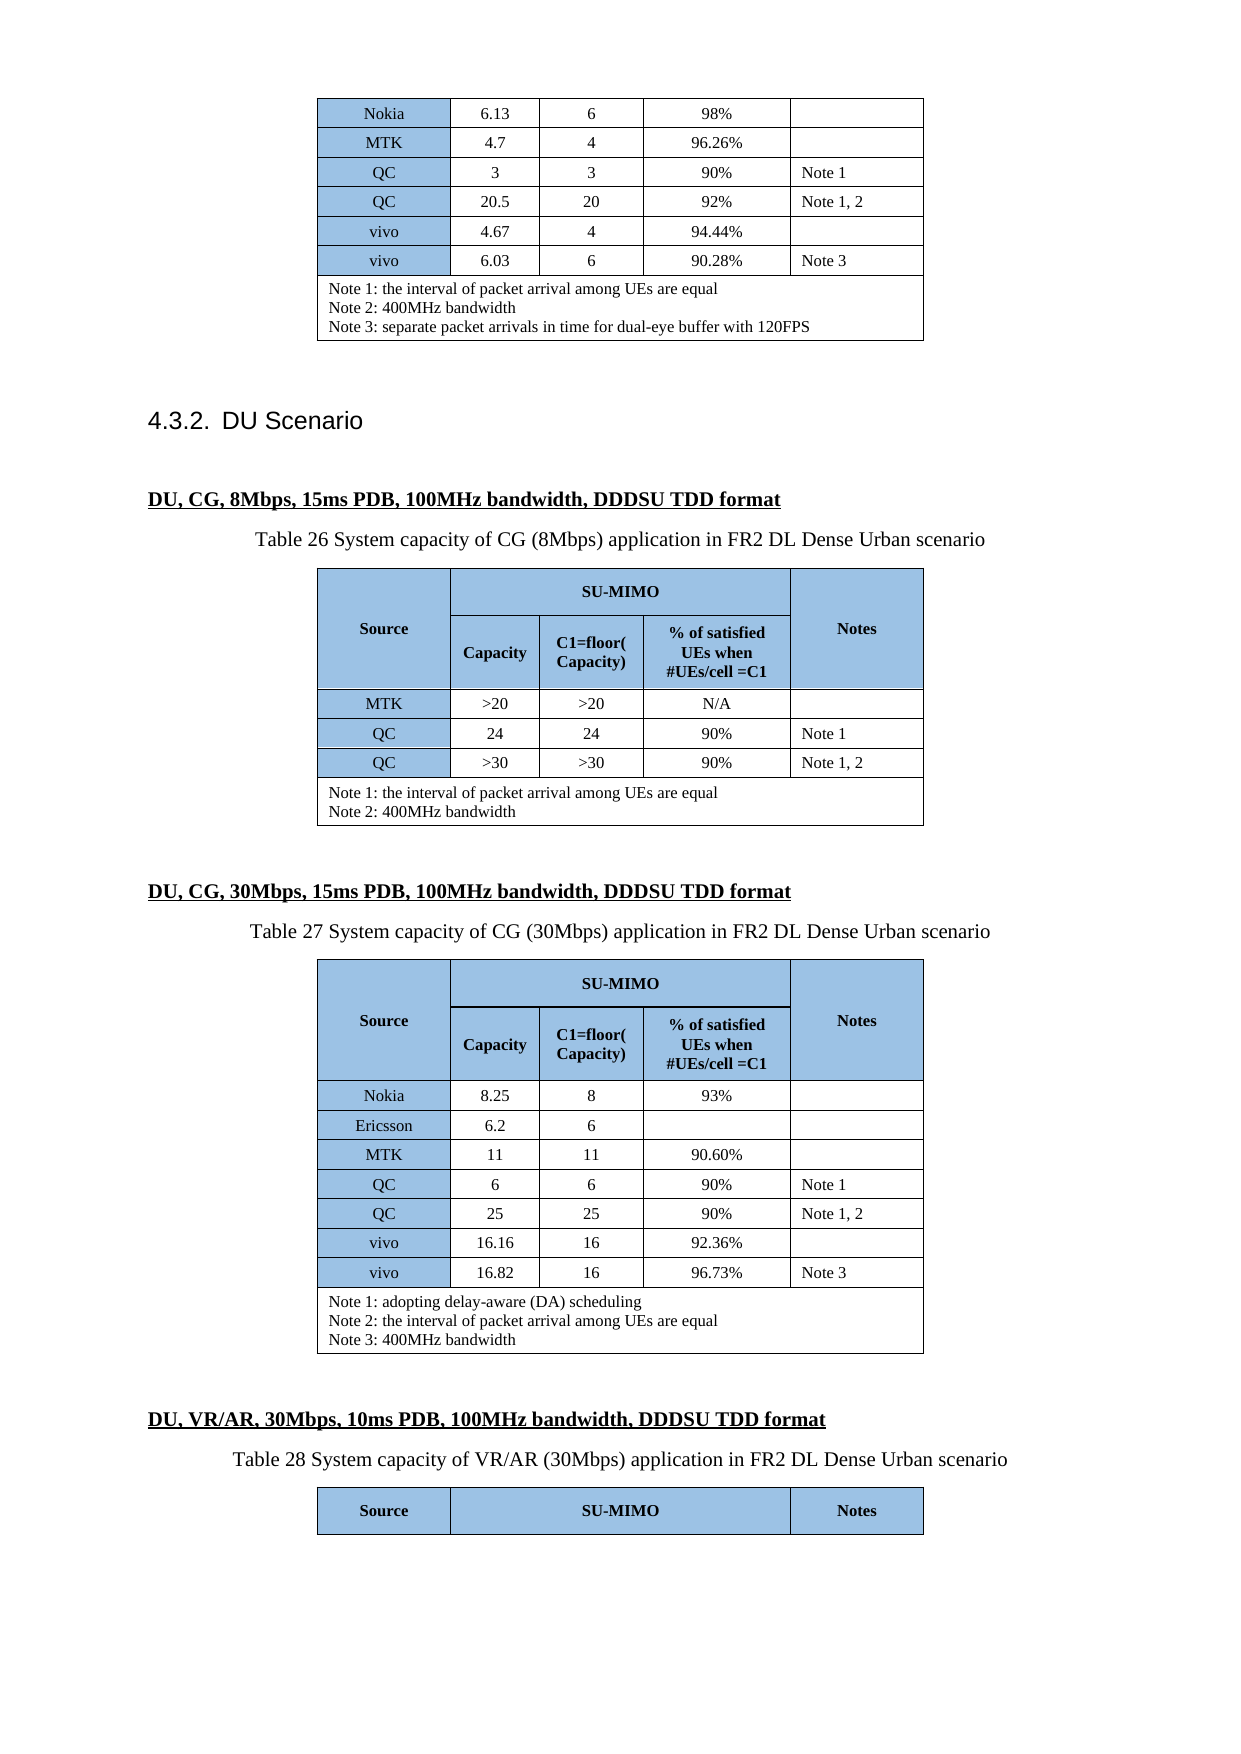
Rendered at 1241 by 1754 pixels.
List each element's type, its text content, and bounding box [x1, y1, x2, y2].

table_cell Note 1, 2 [791, 1199, 923, 1228]
table_cell 90% [644, 158, 790, 186]
table_cell N/A [644, 690, 790, 718]
table_cell 92.36% [644, 1229, 790, 1257]
table_cell Nokia [318, 99, 450, 127]
table_cell vivo [318, 1258, 450, 1287]
table_cell >30 [451, 749, 539, 777]
table_cell 16.16 [451, 1229, 539, 1257]
table_cell 96.26% [644, 128, 790, 157]
table_cell C1=floor(Capacity) [540, 616, 643, 688]
table_cell 98% [644, 99, 790, 127]
table_cell MTK [318, 1140, 450, 1169]
table_cell [791, 128, 923, 157]
table_cell [791, 1140, 923, 1169]
table_cell C1=floor(Capacity) [540, 1008, 643, 1080]
table_header Notes [791, 569, 923, 688]
table_cell QC [318, 158, 450, 186]
table_cell vivo [318, 1229, 450, 1257]
table_header SU-MIMO [451, 1488, 790, 1534]
table_cell [644, 1111, 790, 1139]
table_cell 4.67 [451, 217, 539, 245]
table_header Notes [791, 960, 923, 1080]
table_cell QC [318, 749, 450, 777]
table_cell 6.2 [451, 1111, 539, 1139]
table_cell Note 1 [791, 719, 923, 747]
table_cell >20 [540, 690, 643, 718]
table_cell QC [318, 1199, 450, 1228]
table_cell 6 [451, 1170, 539, 1198]
table_cell 90% [644, 749, 790, 777]
table_cell 6.13 [451, 99, 539, 127]
table_cell >30 [540, 749, 643, 777]
table_cell 16 [540, 1229, 643, 1257]
table_cell 93% [644, 1081, 790, 1110]
text DU, VR/AR, 30Mbps, 10ms PDB, 100MHz bandwidth, DDDSU TDD format [148, 1406, 1092, 1431]
table_cell 96.73% [644, 1258, 790, 1287]
table_cell 8.25 [451, 1081, 539, 1110]
table_cell Note 1: the interval of packet arrival among UEs are equal Note 2: 400MHz bandwidth [318, 778, 923, 825]
table_cell 4 [540, 128, 643, 157]
table_header SU-MIMO [451, 569, 790, 615]
table_header Notes [791, 1488, 923, 1534]
table_cell 16 [540, 1258, 643, 1287]
table_cell 16.82 [451, 1258, 539, 1287]
table_cell 6 [540, 1170, 643, 1198]
table_cell Note 1 [791, 1170, 923, 1198]
table_cell QC [318, 719, 450, 747]
table_cell % of satisfied UEs when #UEs/cell =C1 [644, 616, 790, 688]
table_cell 94.44% [644, 217, 790, 245]
table_cell 25 [451, 1199, 539, 1228]
table_cell 6 [540, 99, 643, 127]
table_cell Note 1 [791, 158, 923, 186]
table_cell 11 [540, 1140, 643, 1169]
table_cell Capacity [451, 1008, 539, 1080]
table_cell 4.7 [451, 128, 539, 157]
text Table 28 System capacity of VR/AR (30Mbps) application in FR2 DL Dense Urban scenario [148, 1447, 1092, 1471]
table_cell [791, 690, 923, 718]
table_cell 90% [644, 719, 790, 747]
table_cell 8 [540, 1081, 643, 1110]
table_cell 90.28% [644, 246, 790, 275]
table_cell [791, 217, 923, 245]
table_cell [791, 99, 923, 127]
table_cell >20 [451, 690, 539, 718]
table_cell 92% [644, 187, 790, 216]
table_cell QC [318, 1170, 450, 1198]
table_cell 6 [540, 1111, 643, 1139]
text Table 26 System capacity of CG (8Mbps) application in FR2 DL Dense Urban scenario [148, 527, 1092, 551]
table_cell Note 1: the interval of packet arrival among UEs are equal Note 2: 400MHz bandwidth Note 3: separate packet arrivals in time for dual-eye buffer with 120FPS [318, 276, 923, 340]
table_cell MTK [318, 128, 450, 157]
table_cell 24 [540, 719, 643, 747]
table_cell Note 1, 2 [791, 749, 923, 777]
list DU Scenario [148, 406, 1092, 434]
table_cell 11 [451, 1140, 539, 1169]
table_cell vivo [318, 246, 450, 275]
table_cell 4 [540, 217, 643, 245]
table_cell vivo [318, 217, 450, 245]
table_cell 90.60% [644, 1140, 790, 1169]
text DU, CG, 8Mbps, 15ms PDB, 100MHz bandwidth, DDDSU TDD format [148, 487, 1092, 511]
table_cell Capacity [451, 616, 539, 688]
table_cell MTK [318, 690, 450, 718]
table_cell Note 1, 2 [791, 187, 923, 216]
table_cell 90% [644, 1170, 790, 1198]
table_cell [791, 1111, 923, 1139]
table_cell Note 3 [791, 1258, 923, 1287]
table_cell % of satisfied UEs when #UEs/cell =C1 [644, 1008, 790, 1080]
table_cell 6.03 [451, 246, 539, 275]
table_header Source [318, 960, 450, 1080]
text DU, CG, 30Mbps, 15ms PDB, 100MHz bandwidth, DDDSU TDD format [148, 879, 1092, 903]
table_cell 3 [451, 158, 539, 186]
table_cell Note 1: adopting delay-aware (DA) scheduling Note 2: the interval of packet arrival among UEs are equal Note 3: 400MHz bandwidth [318, 1288, 923, 1353]
table_cell Nokia [318, 1081, 450, 1110]
table_cell Ericsson [318, 1111, 450, 1139]
table_cell 6 [540, 246, 643, 275]
table_header Source [318, 1488, 450, 1534]
table_cell 3 [540, 158, 643, 186]
table_cell [791, 1229, 923, 1257]
table_header Source [318, 569, 450, 688]
table_cell 90% [644, 1199, 790, 1228]
table_cell Note 3 [791, 246, 923, 275]
table_cell 20.5 [451, 187, 539, 216]
table_cell 24 [451, 719, 539, 747]
table_cell QC [318, 187, 450, 216]
table_cell [791, 1081, 923, 1110]
text Table 27 System capacity of CG (30Mbps) application in FR2 DL Dense Urban scenario [148, 919, 1092, 943]
table_header SU-MIMO [451, 960, 790, 1006]
table_cell 20 [540, 187, 643, 216]
table_cell 25 [540, 1199, 643, 1228]
